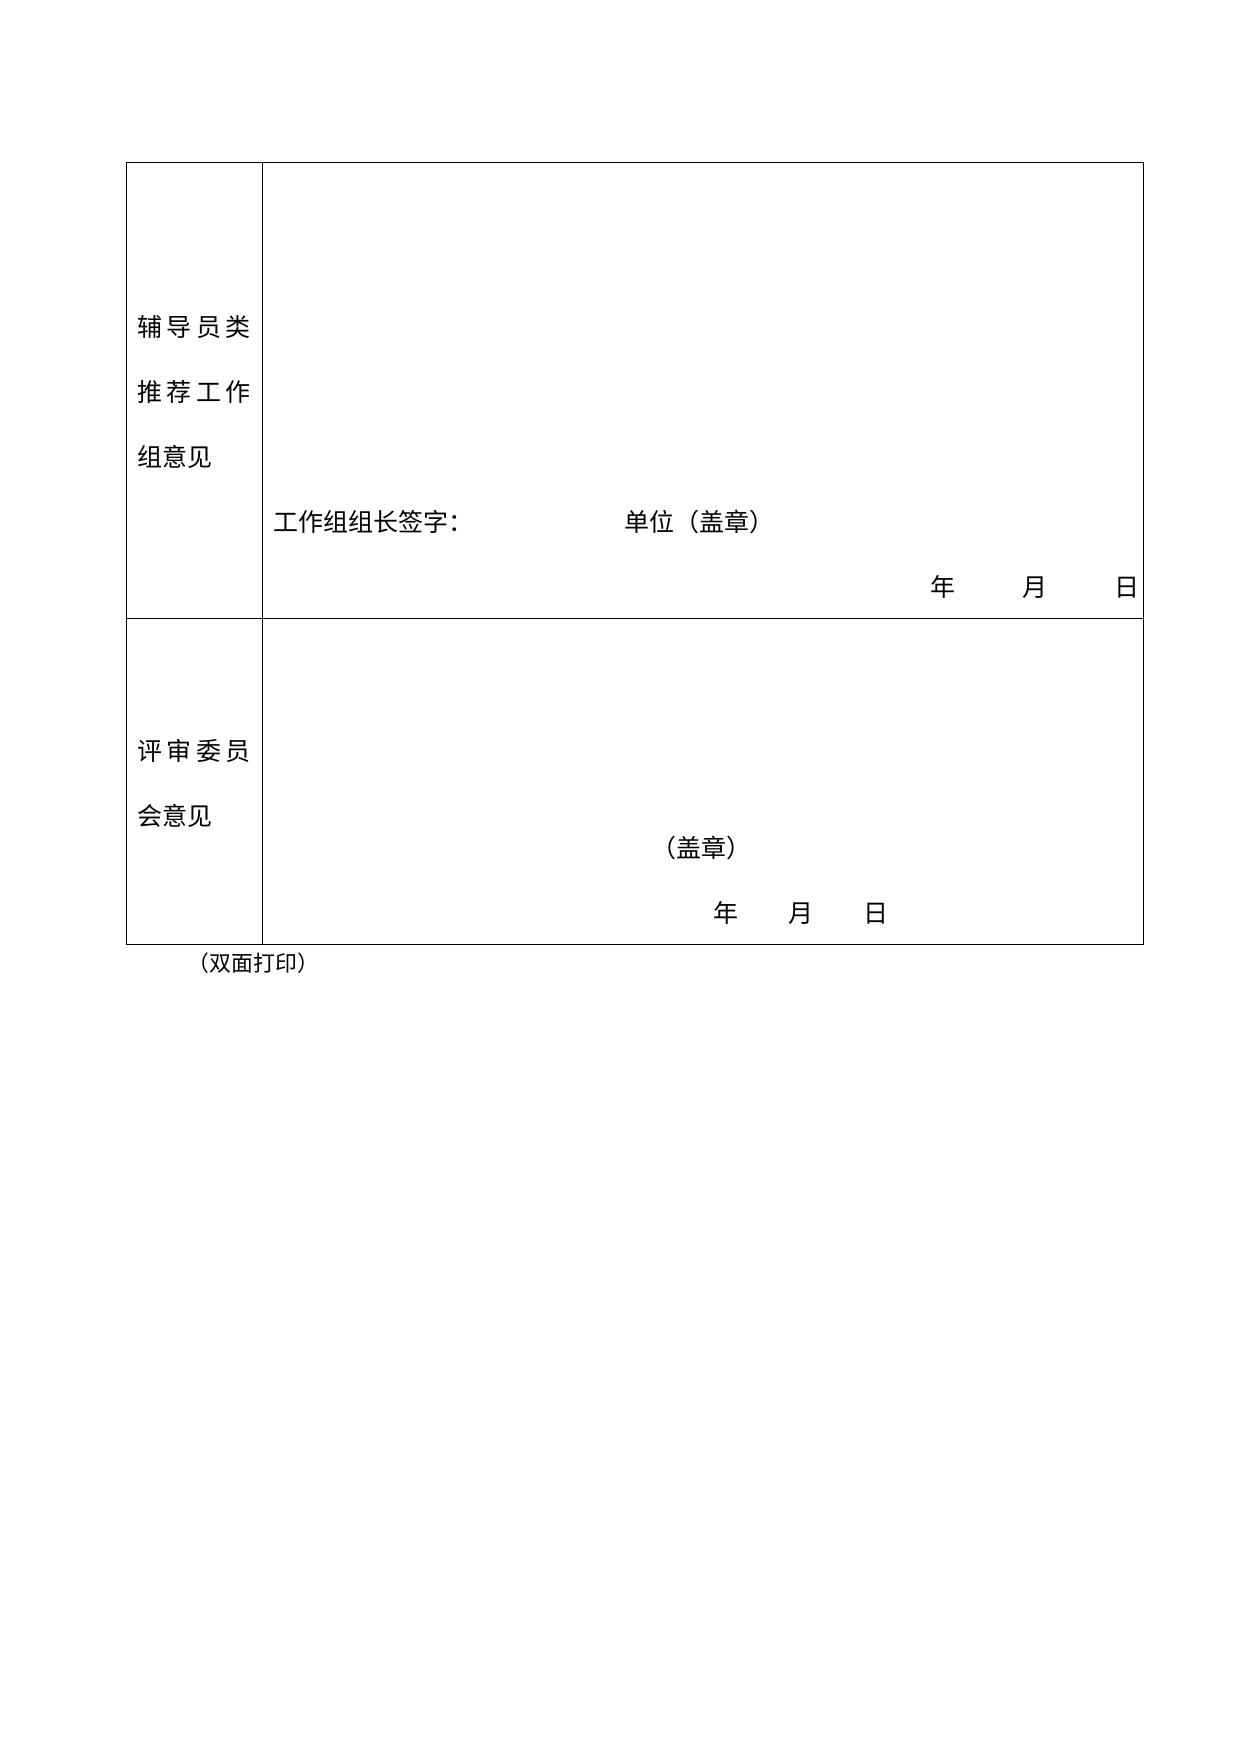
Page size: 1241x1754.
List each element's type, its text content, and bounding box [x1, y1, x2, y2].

table_cell 评审委员会意见 [127, 619, 262, 944]
table_cell （盖章） 年 月 日 [263, 619, 1143, 944]
table_cell 工作组组长签字： 单位（盖章） 年 月 日 [263, 163, 1143, 618]
table_cell 辅导员类推荐工作组意见 [127, 163, 262, 618]
text （双面打印） [187, 945, 1053, 978]
